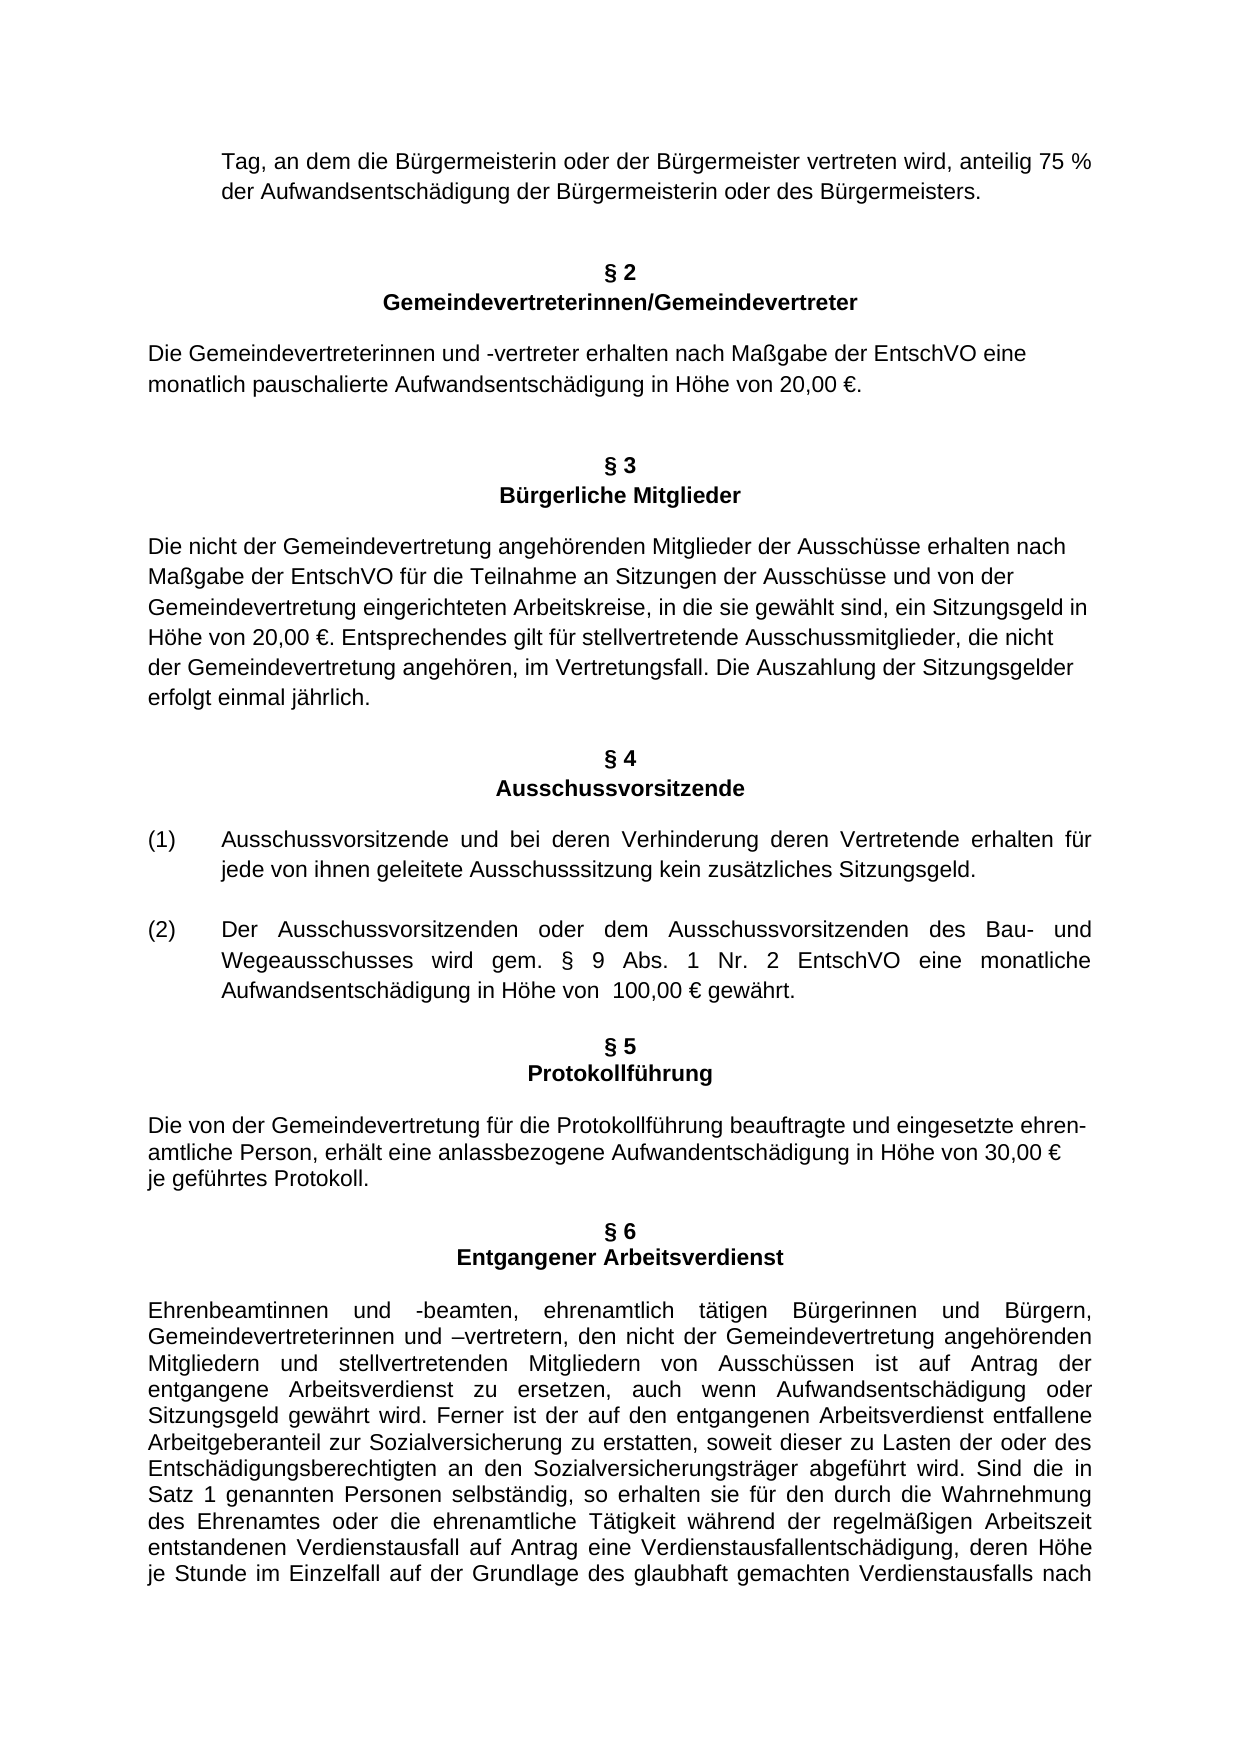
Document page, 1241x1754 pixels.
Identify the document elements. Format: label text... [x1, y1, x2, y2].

text (2) Der Ausschussvorsitzenden oder dem Ausschussvorsitzenden des Bau- und Wegeausschusses wird gem. § 9 Abs. 1 Nr. 2 EntschVO eine monatliche Aufwandsentschädigung in Höhe von 100,00 € gewährt. [148, 916, 1093, 1003]
text Ausschussvorsitzende [148, 775, 1093, 801]
text Protokollführung [148, 1060, 1093, 1086]
text Die Gemeindevertreterinnen und -vertreter erhalten nach Maßgabe der EntschVO eine [148, 340, 1093, 367]
text Bürgerliche Mitglieder [148, 482, 1093, 508]
text Die von der Gemeindevertretung für die Protokollführung beauftragte und eingesetzte ehren- [148, 1112, 1093, 1139]
text Entgangener Arbeitsverdienst [148, 1244, 1093, 1271]
text § 6 [148, 1218, 1093, 1244]
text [148, 148, 1093, 204]
text amtliche Person, erhält eine anlassbezogene Aufwandentschädigung in Höhe von 30,00 € [148, 1139, 1093, 1165]
text § 4 [148, 744, 1093, 771]
text je geführtes Protokoll. [148, 1165, 1093, 1191]
text erfolgt einmal jährlich. [148, 684, 1093, 710]
text (1) Ausschussvorsitzende und bei deren Verhinderung deren Vertretende erhalten für jede von ihnen geleitete Ausschusssitzung kein zusätzliches Sitzungsgeld. [148, 826, 1093, 882]
text monatlich pauschalierte Aufwandsentschädigung in Höhe von 20,00 €. [148, 371, 1093, 397]
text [148, 1297, 1093, 1587]
text § 5 [148, 1033, 1093, 1060]
text § 3 [148, 452, 1093, 478]
text Gemeindevertretung eingerichteten Arbeitskreise, in die sie gewählt sind, ein Sitzungsgeld in [148, 593, 1093, 620]
text § 2 [148, 259, 1093, 285]
text der Gemeindevertretung angehören, im Vertretungsfall. Die Auszahlung der Sitzungsgelder [148, 654, 1093, 680]
text Höhe von 20,00 €. Entsprechendes gilt für stellvertretende Ausschussmitglieder, die nicht [148, 624, 1093, 650]
text Die nicht der Gemeindevertretung angehörenden Mitglieder der Ausschüsse erhalten nach [148, 533, 1093, 559]
text Maßgabe der EntschVO für die Teilnahme an Sitzungen der Ausschüsse und von der [148, 563, 1093, 589]
text Gemeindevertreterinnen/Gemeindevertreter [148, 289, 1093, 316]
